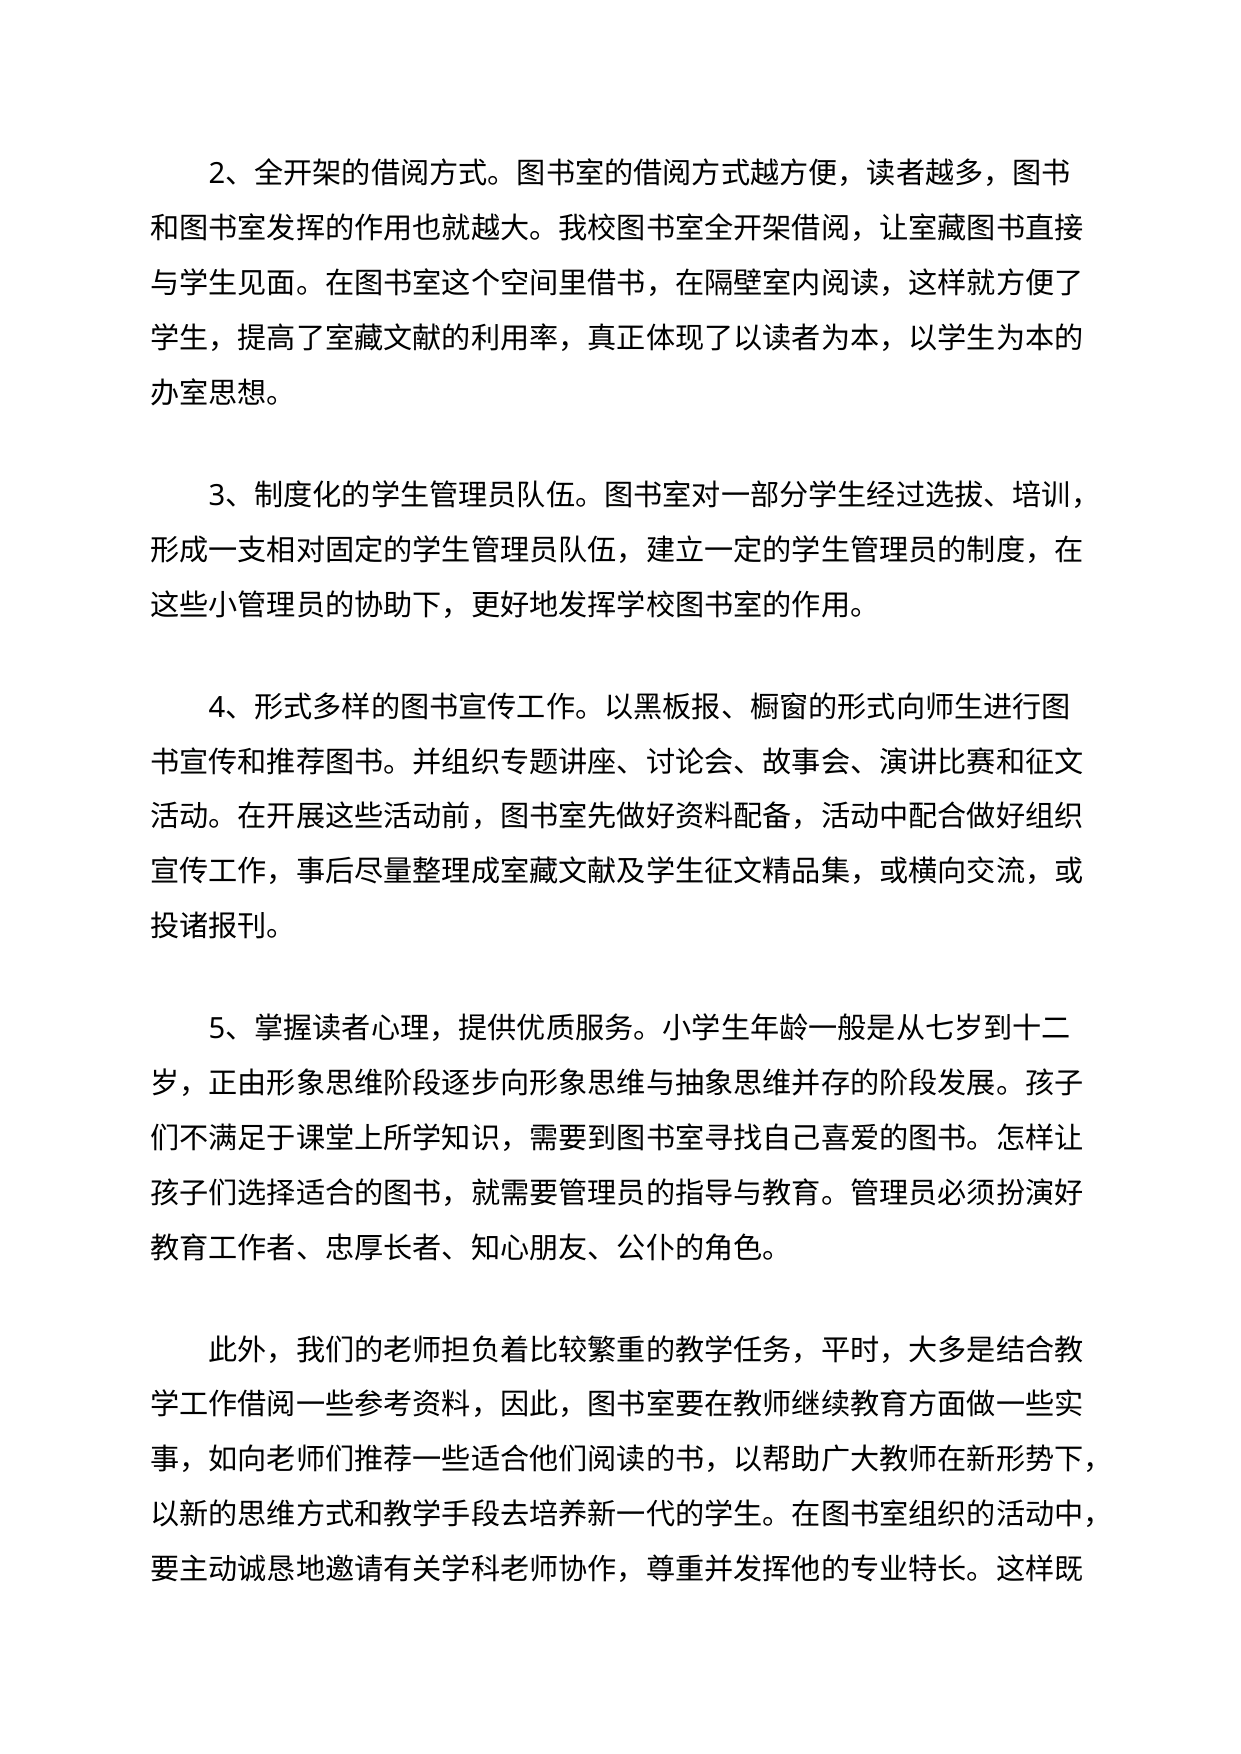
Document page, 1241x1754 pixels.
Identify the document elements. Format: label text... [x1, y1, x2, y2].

text 3、制度化的学生管理员队伍。图书室对一部分学生经过选拔、培训，形成一支相对固定的学生管理员队伍，建立一定的学生管理员的制度，在这些小管理员的协助下，更好地发挥学校图书室的作用。 [150, 471, 1090, 624]
text 4、形式多样的图书宣传工作。以黑板报、橱窗的形式向师生进行图书宣传和推荐图书。并组织专题讲座、讨论会、故事会、演讲比赛和征文活动。在开展这些活动前，图书室先做好资料配备，活动中配合做好组织宣传工作，事后尽量整理成室藏文献及学生征文精品集，或横向交流，或投诸报刊。 [150, 683, 1090, 945]
text 2、全开架的借阅方式。图书室的借阅方式越方便，读者越多，图书和图书室发挥的作用也就越大。我校图书室全开架借阅，让室藏图书直接与学生见面。在图书室这个空间里借书，在隔壁室内阅读，这样就方便了学生，提高了室藏文献的利用率，真正体现了以读者为本，以学生为本的办室思想。 [150, 150, 1090, 412]
text 5、掌握读者心理，提供优质服务。小学生年龄一般是从七岁到十二岁，正由形象思维阶段逐步向形象思维与抽象思维并存的阶段发展。孩子们不满足于课堂上所学知识，需要到图书室寻找自己喜爱的图书。怎样让孩子们选择适合的图书，就需要管理员的指导与教育。管理员必须扮演好教育工作者、忠厚长者、知心朋友、公仆的角色。 [150, 1004, 1090, 1267]
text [150, 1326, 1090, 1588]
